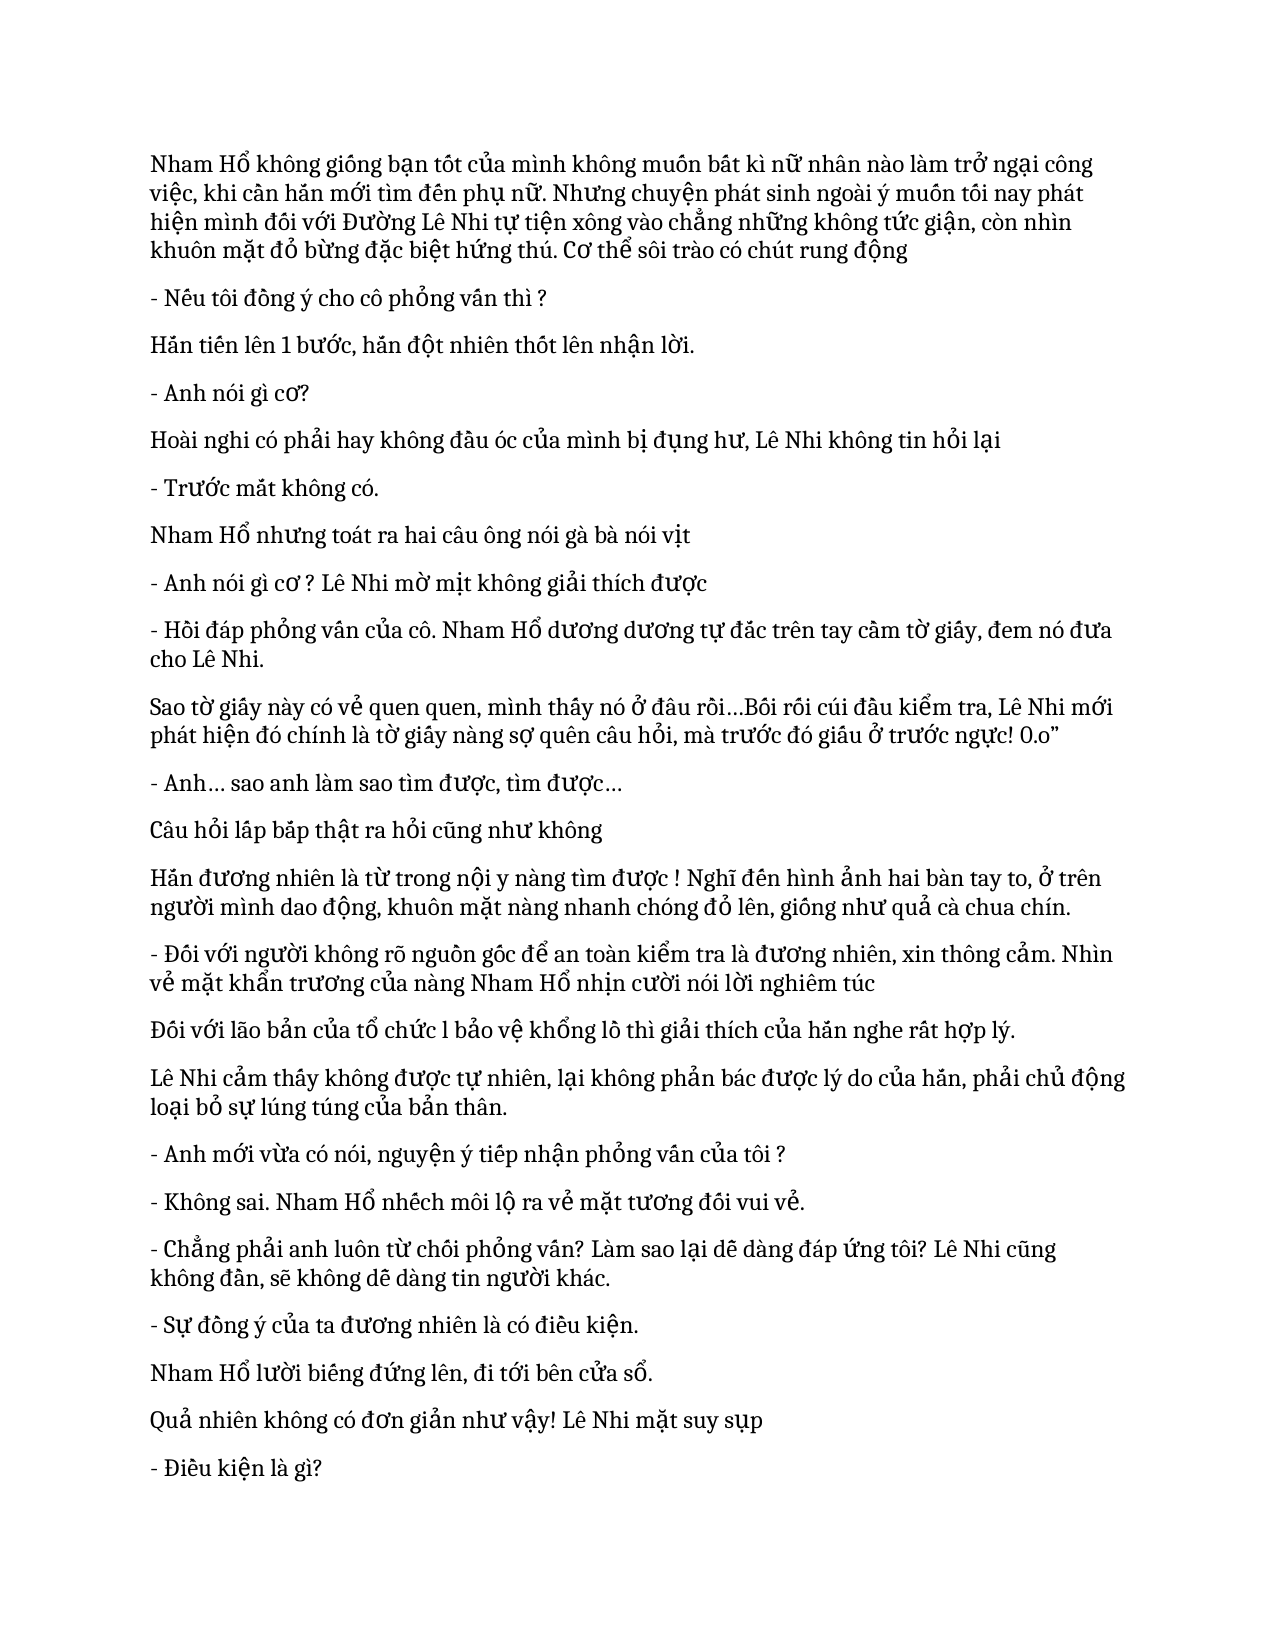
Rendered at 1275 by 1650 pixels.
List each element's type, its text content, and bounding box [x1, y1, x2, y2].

text - Nếu tôi đồng ý cho cô phỏng vấn thì ? [150, 284, 1125, 312]
text - Anh nói gì cơ ? Lê Nhi mờ mịt không giải thích được [150, 569, 1125, 597]
text Quả nhiên không có đơn giản như vậy! Lê Nhi mặt suy sụp [150, 1406, 1125, 1435]
text - Hồi đáp phỏng vấn của cô. Nham Hổ dương dương tự đắc trên tay cầm tờ giấy, đem nó đưa cho Lê Nhi. [150, 616, 1125, 674]
text Hắn tiến lên 1 bước, hắn đột nhiên thốt lên nhận lời. [150, 331, 1125, 360]
text - Sự đồng ý của ta đương nhiên là có điều kiện. [150, 1311, 1125, 1340]
text - Anh nói gì cơ? [150, 379, 1125, 407]
text - Trước mắt không có. [150, 474, 1125, 502]
text Câu hỏi lấp bắp thật ra hỏi cũng như không [150, 816, 1125, 845]
text Nham Hổ lười biếng đứng lên, đi tới bên cửa sổ. [150, 1359, 1125, 1387]
text - Đối với người không rõ nguồn gốc để an toàn kiểm tra là đương nhiên, xin thông cảm. Nhìn vẻ mặt khẩn trương của nàng Nham Hổ nhịn cười nói lời nghiêm túc [150, 940, 1125, 997]
text - Anh… sao anh làm sao tìm được, tìm được… [150, 769, 1125, 797]
text Nham Hổ nhưng toát ra hai câu ông nói gà bà nói vịt [150, 521, 1125, 550]
text Hoài nghi có phải hay không đầu óc của mình bị đụng hư, Lê Nhi không tin hỏi lại [150, 426, 1125, 455]
text Nham Hổ không giống bạn tốt của mình không muốn bất kì nữ nhân nào làm trở ngại công việc, khi cần hắn mới tìm đến phụ nữ. Nhưng chuyện phát sinh ngoài ý muốn tối nay phát hiện mình đối với Đường Lê Nhi tự tiện xông vào chẳng những không tức giận, còn nhìn khuôn mặt đỏ bừng đặc biệt hứng thú. Cơ thể sôi trào có chút rung động [150, 150, 1125, 265]
text - Không sai. Nham Hổ nhếch môi lộ ra vẻ mặt tương đối vui vẻ. [150, 1187, 1125, 1216]
text Lê Nhi cảm thấy không được tự nhiên, lại không phản bác được lý do của hắn, phải chủ động loại bỏ sự lúng túng của bản thân. [150, 1064, 1125, 1121]
text Hắn đương nhiên là từ trong nội y nàng tìm được ! Nghĩ đến hình ảnh hai bàn tay to, ở trên người mình dao động, khuôn mặt nàng nhanh chóng đỏ lên, giống như quả cà chua chín. [150, 864, 1125, 921]
text - Chẳng phải anh luôn từ chối phỏng vấn? Làm sao lại dễ dàng đáp ứng tôi? Lê Nhi cũng không đần, sẽ không dễ dàng tin người khác. [150, 1235, 1125, 1292]
text - Điều kiện là gì? [150, 1454, 1125, 1482]
text Đối với lão bản của tổ chức l bảo vệ khổng lồ thì giải thích của hắn nghe rất hợp lý. [150, 1016, 1125, 1045]
text - Anh mới vừa có nói, nguyện ý tiếp nhận phỏng vấn của tôi ? [150, 1140, 1125, 1169]
text Sao tờ giấy này có vẻ quen quen, mình thấy nó ở đâu rồi…Bối rối cúi đầu kiểm tra, Lê Nhi mới phát hiện đó chính là tờ giấy nàng sợ quên câu hỏi, mà trước đó giấu ở trước ngực! 0.o” [150, 692, 1125, 750]
